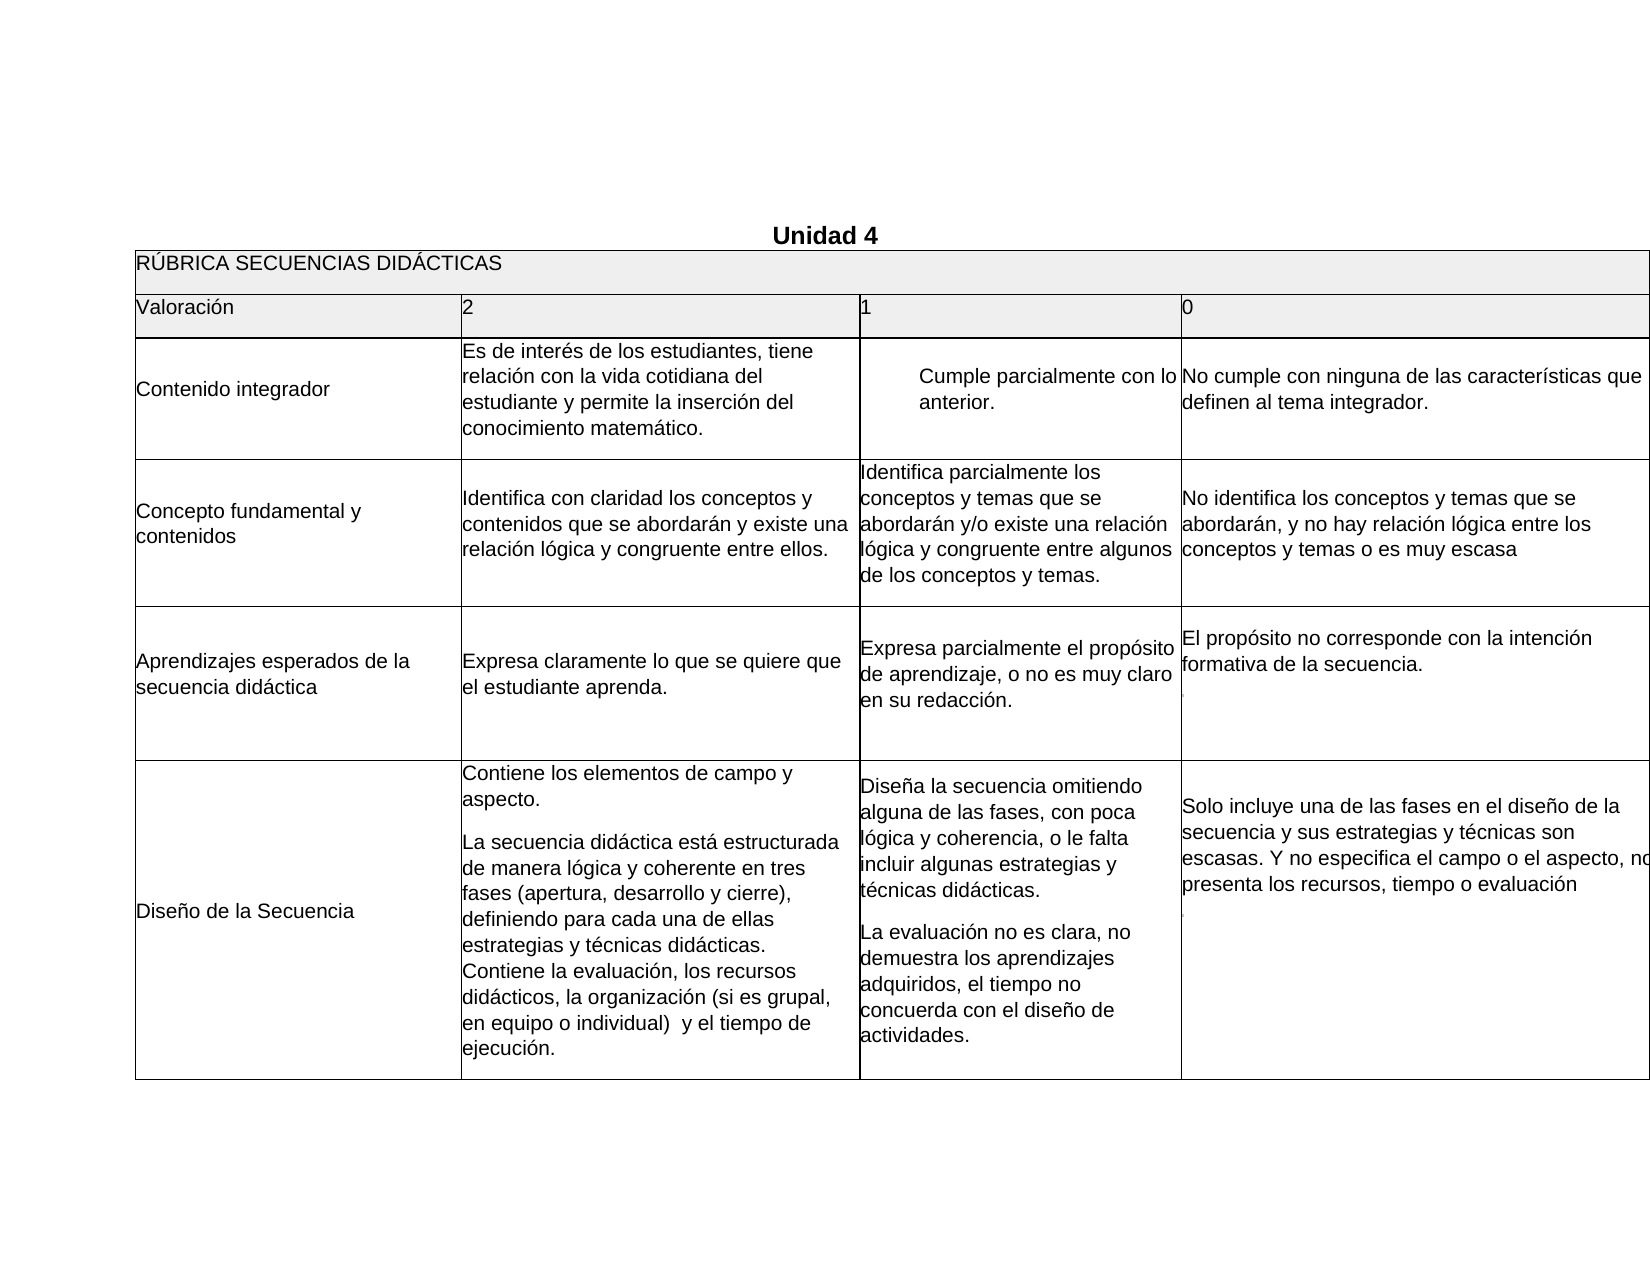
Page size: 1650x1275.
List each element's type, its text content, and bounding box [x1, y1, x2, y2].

table_cell Expresa parcialmente el propósito de aprendizaje, o no es muy claro en su redacción. [861, 607, 1181, 760]
table_cell 1 [861, 295, 1181, 337]
table_cell Es de interés de los estudiantes, tiene relación con la vida cotidiana del estudiante y permite la inserción del conocimiento matemático. [462, 339, 859, 459]
table_cell Expresa claramente lo que se quiere que el estudiante aprenda. [462, 607, 859, 760]
table_cell 2 [462, 295, 859, 337]
table_cell No identifica los conceptos y temas que se abordarán, y no hay relación lógica entre los conceptos y temas o es muy escasa [1182, 460, 1649, 606]
table_cell Identifica parcialmente los conceptos y temas que se abordarán y/o existe una relación lógica y congruente entre algunos de los conceptos y temas. [861, 460, 1181, 606]
table_cell Concepto fundamental y contenidos [136, 460, 461, 606]
table_cell Identifica con claridad los conceptos y contenidos que se abordarán y existe una relación lógica y congruente entre ellos. [462, 460, 859, 606]
table_cell Diseño de la Secuencia [136, 761, 461, 1079]
table_cell Valoración [136, 295, 461, 337]
table_header RÚBRICA SECUENCIAS DIDÁCTICAS [136, 251, 1649, 294]
table_cell No cumple con ninguna de las características que definen al tema integrador. [1182, 339, 1649, 459]
table_cell El propósito no corresponde con la intención formativa de la secuencia. [1182, 607, 1649, 760]
table_cell Contenido integrador [136, 339, 461, 459]
table_cell 0 [1182, 295, 1649, 337]
table_cell Contiene los elementos de campo y aspecto. La secuencia didáctica está estructurada de manera lógica y coherente en tres fases (apertura, desarrollo y cierre), definiendo para cada una de ellas estrategias y técnicas didácticas. Contiene la evaluación, los recursos didácticos, la organización (si es grupal, en equipo o individual) y el tiempo de ejecución. [462, 761, 859, 1079]
table_cell Diseña la secuencia omitiendo alguna de las fases, con poca lógica y coherencia, o le falta incluir algunas estrategias y técnicas didácticas. La evaluación no es clara, no demuestra los aprendizajes adquiridos, el tiempo no concuerda con el diseño de actividades. [861, 761, 1181, 1079]
table_cell Aprendizajes esperados de la secuencia didáctica [136, 607, 461, 760]
table_cell Solo incluye una de las fases en el diseño de la secuencia y sus estrategias y técnicas son escasas. Y no especifica el campo o el aspecto, no presenta los recursos, tiempo o evaluación [1182, 761, 1649, 1079]
text Unidad 4 [148, 224, 1502, 250]
table_cell Cumple parcialmente con lo anterior. [861, 339, 1181, 459]
